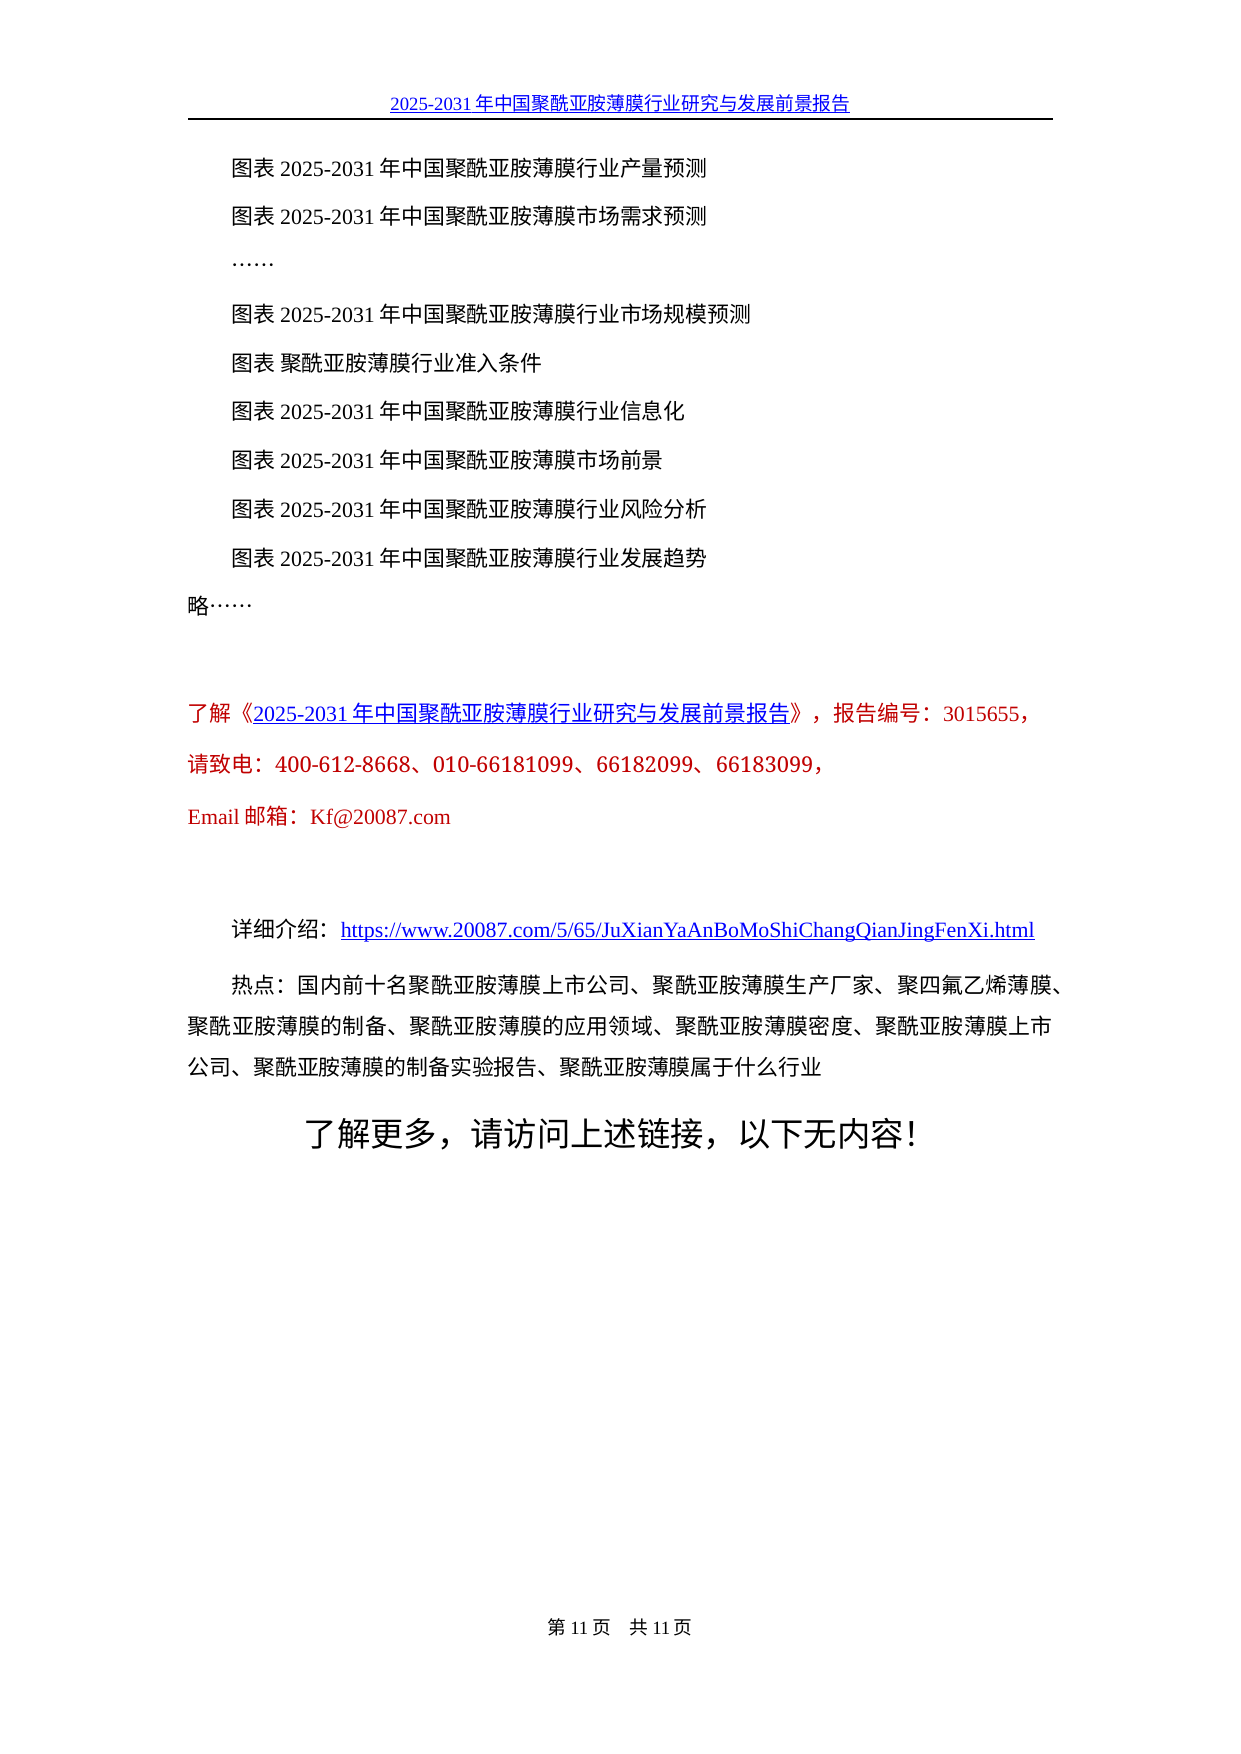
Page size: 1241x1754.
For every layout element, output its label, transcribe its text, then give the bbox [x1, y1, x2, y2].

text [187, 150, 1053, 621]
text 详细介绍：https://www.20087.com/5/65/JuXianYaAnBoMoShiChangQianJingFenXi.html [187, 911, 1053, 944]
text 请致电：400-612-8668、010-66181099、66182099、66183099， [187, 747, 1053, 779]
text Email邮箱：Kf@20087.com [187, 798, 1053, 831]
text 热点：国内前十名聚酰亚胺薄膜上市公司、聚酰亚胺薄膜生产厂家、聚四氟乙烯薄膜、聚酰亚胺薄膜的制备、聚酰亚胺薄膜的应用领域、聚酰亚胺薄膜密度、聚酰亚胺薄膜上市公司、聚酰亚胺薄膜的制备实验报告、聚酰亚胺薄膜属于什么行业 [187, 968, 1053, 1082]
title 了解更多，请访问上述链接，以下无内容！ [187, 1099, 1053, 1164]
text 了解《2025-2031年中国聚酰亚胺薄膜行业研究与发展前景报告》，报告编号：3015655， [187, 695, 1053, 728]
